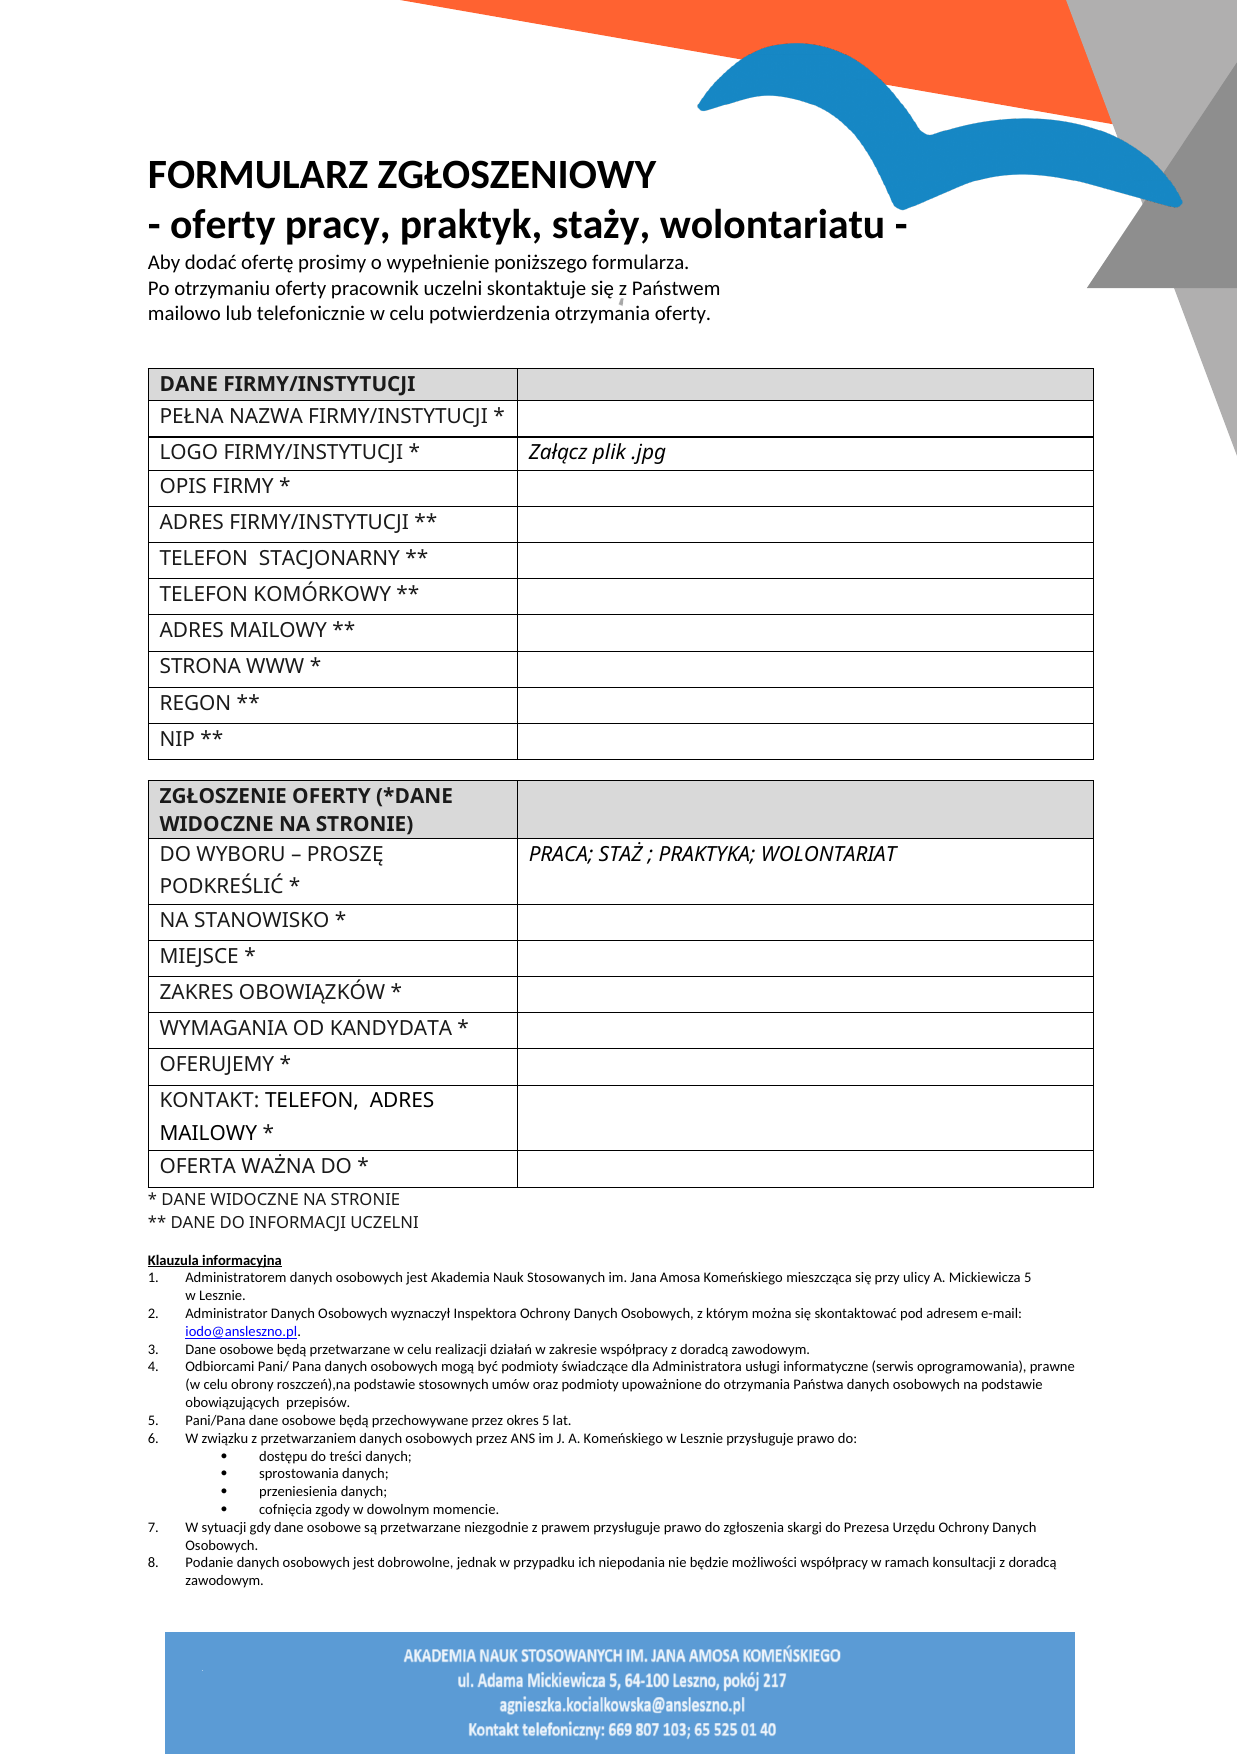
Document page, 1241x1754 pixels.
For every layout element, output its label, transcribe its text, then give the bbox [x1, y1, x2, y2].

table_cell REGON ** [149, 688, 517, 723]
table_header ZGŁOSZENIE OFERTY (*DANE WIDOCZNE NA STRONIE) [149, 781, 517, 838]
table_cell STRONA WWW * [149, 652, 517, 687]
table_cell [518, 471, 1093, 506]
table_cell PRACA; STAŻ ; PRAKTYKA; WOLONTARIAT [518, 839, 1093, 904]
table_cell ADRES MAILOWY ** [149, 615, 517, 651]
table_cell [518, 905, 1093, 940]
table_cell NA STANOWISKO * [149, 905, 517, 940]
table_cell OFERTA WAŻNA DO * [149, 1151, 517, 1187]
table_cell [518, 1151, 1093, 1187]
text - oferty pracy, praktyk, staży, wolontariatu - [148, 198, 1093, 249]
list Administratorem danych osobowych jest Akademia Nauk Stosowanych im. Jana Amosa Komeńskiego mieszcząca się przy ulicy A. Mickiewicza 5 w Lesznie. [148, 1269, 1093, 1304]
list W sytuacji gdy dane osobowe są przetwarzane niezgodnie z prawem przysługuje prawo do zgłoszenia skargi do Prezesa Urzędu Ochrony Danych Osobowych. [148, 1518, 1093, 1554]
table_cell [518, 652, 1093, 687]
table_header [518, 781, 1093, 838]
list Pani/Pana dane osobowe będą przechowywane przez okres 5 lat. [148, 1411, 1093, 1429]
text Po otrzymaniu oferty pracownik uczelni skontaktuje się z Państwem mailowo lub telefonicznie w celu potwierdzenia otrzymania oferty. [148, 275, 1093, 326]
table_cell [518, 543, 1093, 578]
table_cell [518, 941, 1093, 976]
table_cell ZAKRES OBOWIĄZKÓW * [149, 977, 517, 1012]
list W związku z przetwarzaniem danych osobowych przez ANS im J. A. Komeńskiego w Lesznie przysługuje prawo do: [148, 1429, 1093, 1447]
table_cell TELEFON KOMÓRKOWY ** [149, 579, 517, 614]
list Administrator Danych Osobowych wyznaczył Inspektora Ochrony Danych Osobowych, z którym można się skontaktować pod adresem e-mail: iodo@ansleszno.pl. [148, 1304, 1093, 1340]
table_cell NIP ** [149, 724, 517, 759]
table_cell [518, 615, 1093, 651]
table_cell ADRES FIRMY/INSTYTUCJI ** [149, 507, 517, 542]
picture [543, 0, 1241, 333]
table_cell [518, 724, 1093, 759]
text FORMULARZ ZGŁOSZENIOWY [148, 148, 1093, 198]
table_cell [518, 401, 1093, 436]
table_header [518, 369, 1093, 400]
text ** DANE DO INFORMACJI UCZELNI [148, 1210, 1093, 1233]
table_cell [518, 977, 1093, 1012]
text * DANE WIDOCZNE NA STRONIE [148, 1188, 1093, 1210]
table_cell DO WYBORU – PROSZĘ PODKREŚLIĆ * [149, 839, 517, 904]
list Podanie danych osobowych jest dobrowolne, jednak w przypadku ich niepodania nie będzie możliwości współpracy w ramach konsultacji z doradcą zawodowym. [148, 1554, 1093, 1589]
table_cell TELEFON STACJONARNY ** [149, 543, 517, 578]
text Aby dodać ofertę prosimy o wypełnienie poniższego formularza. [148, 249, 1093, 275]
table_cell [518, 507, 1093, 542]
table_cell WYMAGANIA OD KANDYDATA * [149, 1013, 517, 1048]
list Odbiorcami Pani/ Pana danych osobowych mogą być podmioty świadczące dla Administratora usługi informatyczne (serwis oprogramowania), prawne (w celu obrony roszczeń),na podstawie stosownych umów oraz podmioty upoważnione do otrzymania Państwa danych osobowych na podstawie obowiązujących przepisów. [148, 1358, 1093, 1411]
table_cell MIEJSCE * [149, 941, 517, 976]
list Dane osobowe będą przetwarzane w celu realizacji działań w zakresie współpracy z doradcą zawodowym. [148, 1340, 1093, 1358]
table_cell [518, 1049, 1093, 1084]
table_cell LOGO FIRMY/INSTYTUCJI * [149, 438, 517, 470]
text Klauzula informacyjna [148, 1251, 1093, 1269]
table_cell KONTAKT: TELEFON, ADRES MAILOWY * [149, 1086, 517, 1150]
table_cell OPIS FIRMY * [149, 471, 517, 506]
table_cell [518, 1013, 1093, 1048]
table_cell [518, 688, 1093, 723]
list dostępu do treści danych; [221, 1447, 1093, 1464]
list cofnięcia zgody w dowolnym momencie. [221, 1500, 1093, 1518]
table_cell [518, 1086, 1093, 1150]
list sprostowania danych; [221, 1464, 1093, 1482]
table_cell Załącz plik .jpg [518, 438, 1093, 470]
table_cell OFERUJEMY * [149, 1049, 517, 1084]
table_cell [518, 579, 1093, 614]
table_cell PEŁNA NAZWA FIRMY/INSTYTUCJI * [149, 401, 517, 436]
list przeniesienia danych; [221, 1482, 1093, 1500]
table_header DANE FIRMY/INSTYTUCJI [149, 369, 517, 400]
picture [165, 1632, 1075, 1754]
